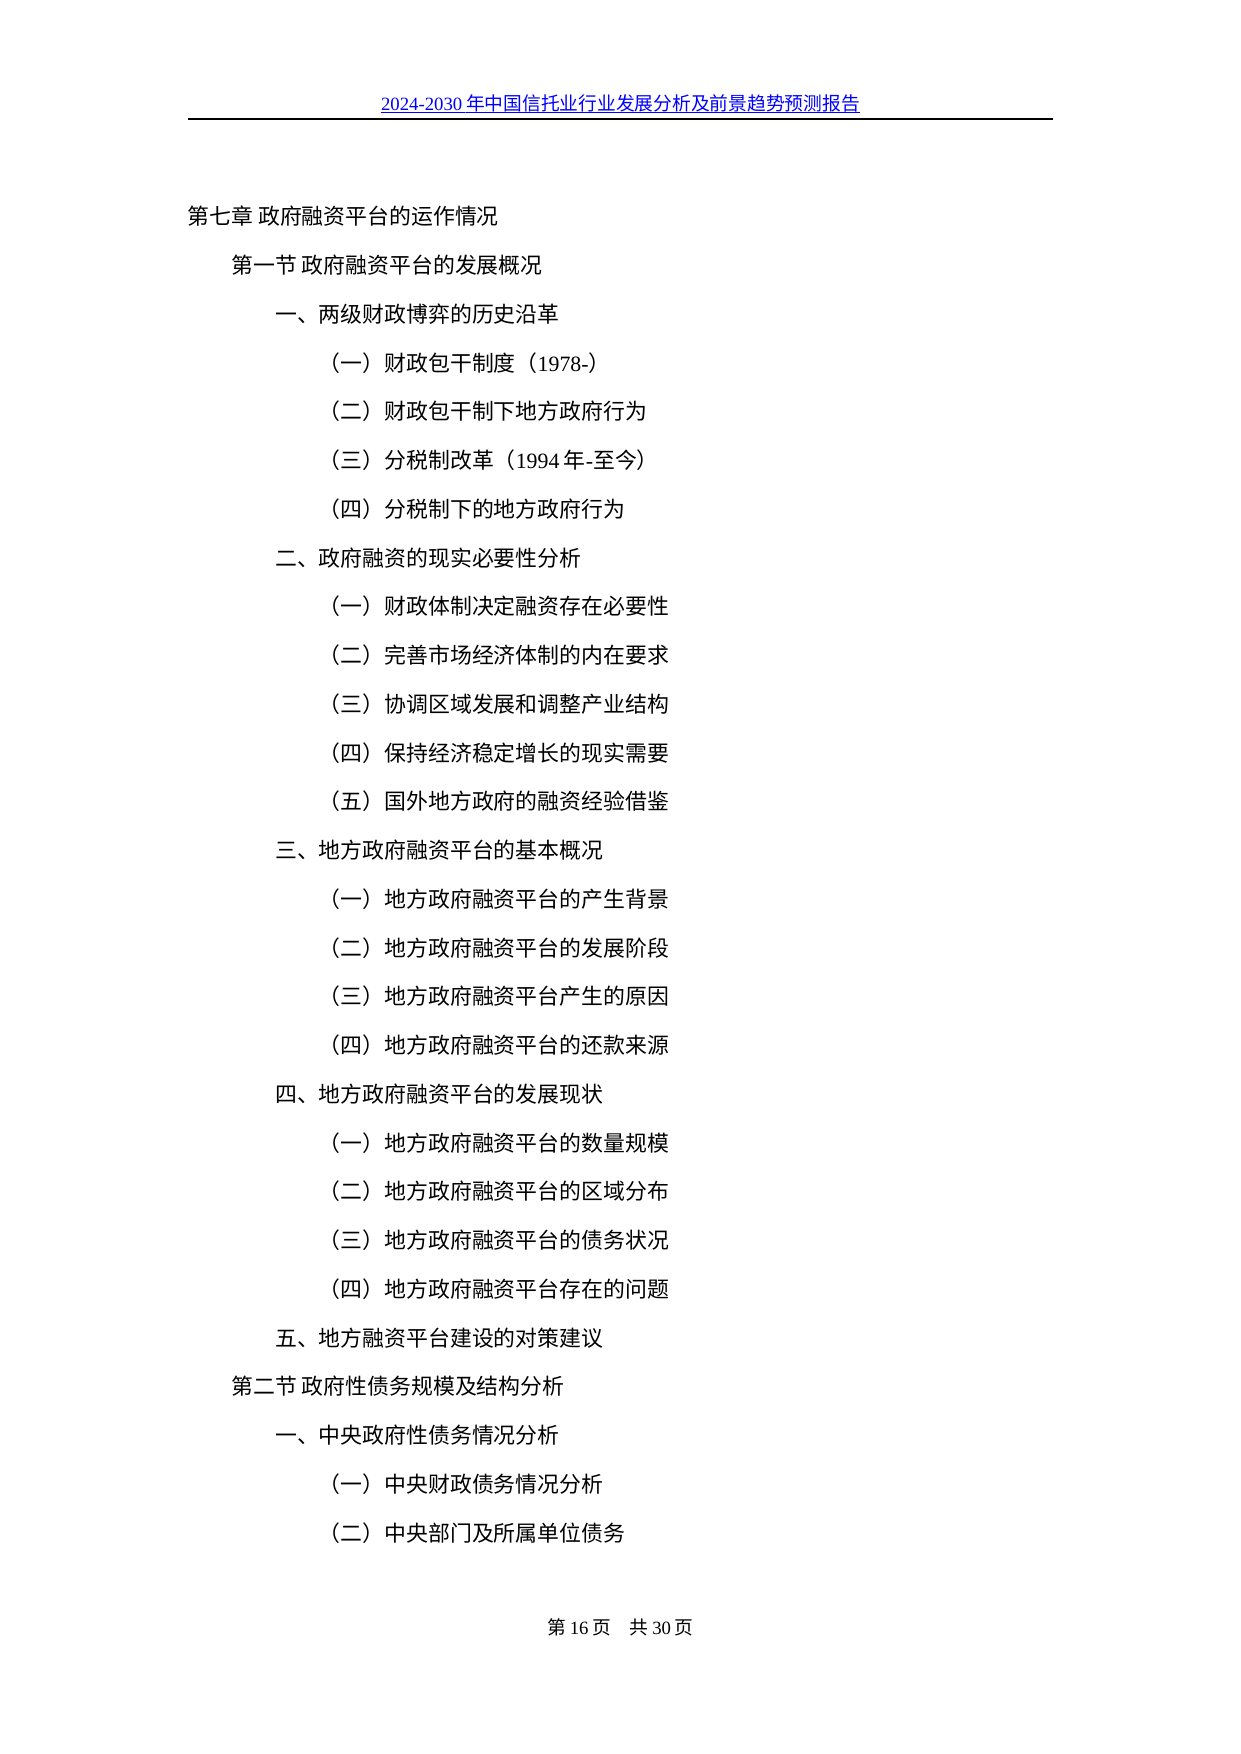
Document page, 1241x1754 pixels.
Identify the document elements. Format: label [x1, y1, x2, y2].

text [187, 150, 1053, 1548]
